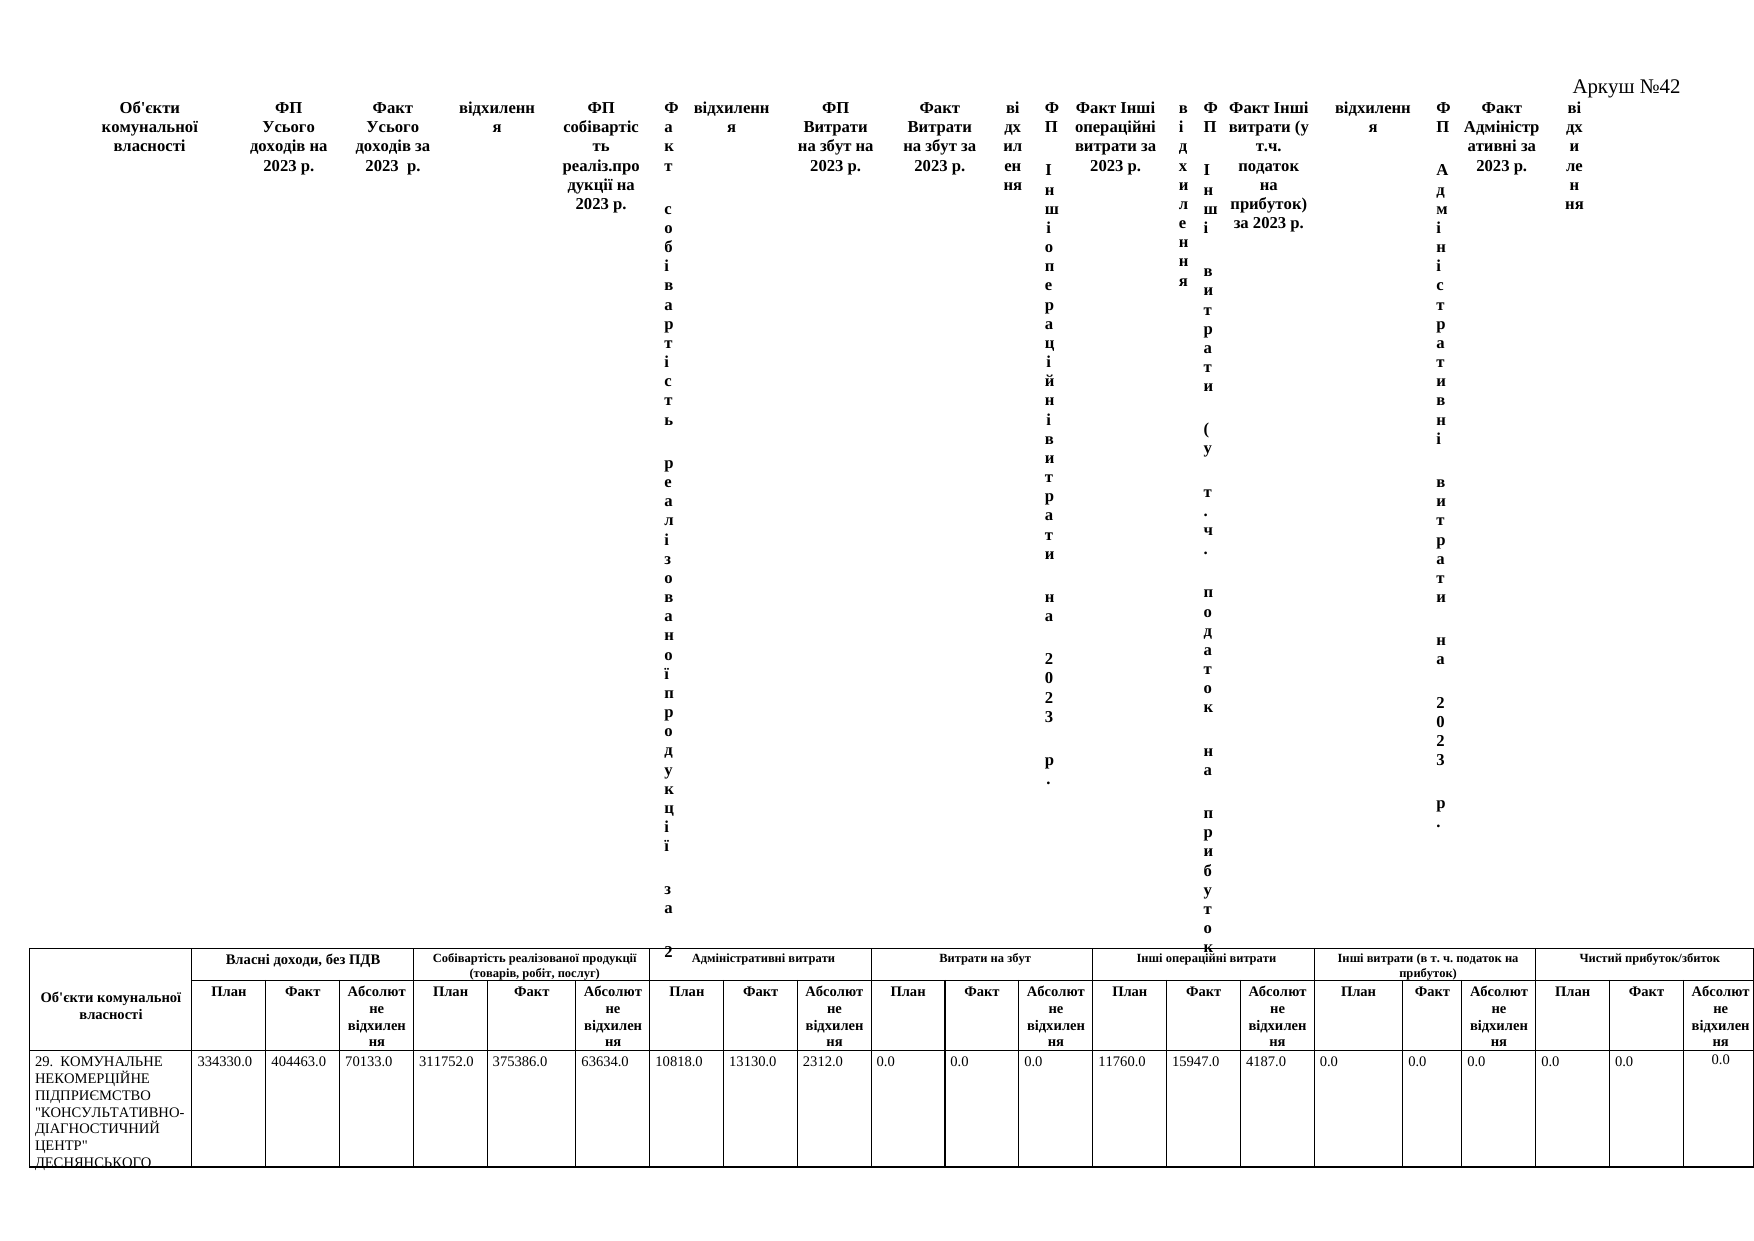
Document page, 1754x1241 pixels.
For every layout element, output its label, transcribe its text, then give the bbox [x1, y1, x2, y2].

table_cell План [872, 981, 944, 1050]
table_cell 0.0 [1462, 1051, 1535, 1166]
table_cell План [414, 981, 487, 1050]
table_cell Факт [266, 981, 339, 1050]
table_cell 63634.0 [576, 1051, 649, 1166]
table_header Собівартість реалізованої продукції (товарів, робіт, послуг) [414, 949, 649, 980]
table_cell 29. КОМУНАЛЬНЕ НЕКОМЕРЦІЙНЕ ПІДПРИЄМСТВО "КОНСУЛЬТАТИВНО- ДІАГНОСТИЧНИЙ ЦЕНТР" ДЕСНЯНСЬКОГО РАЙОНУ М.КИЄВА Код ЄДРПОУ: 26188308 Адреса: 02232,ЗАКРЕВСЬКОГО МИКОЛИ ВУЛ.,81/1 [30, 1051, 191, 1166]
table_cell Факт [1610, 981, 1683, 1050]
table_cell План [1093, 981, 1166, 1050]
table_cell 70133.0 [340, 1051, 413, 1166]
table_cell 15947.0 [1167, 1051, 1240, 1166]
table_cell 2312.0 [798, 1051, 871, 1166]
table_cell 0.0 [1610, 1051, 1683, 1166]
table_cell 311752.0 [414, 1051, 487, 1166]
table_header Об'єкти комунальної власності [30, 949, 191, 1050]
table_header Інші витрати (в т. ч. податок на прибуток) [1315, 949, 1535, 980]
table_cell 10818.0 [650, 1051, 723, 1166]
table_cell Факт [724, 981, 797, 1050]
table_cell Факт [488, 981, 575, 1050]
table_cell Абсолютне відхилення [340, 981, 413, 1050]
table_cell 0.0 [946, 1051, 1018, 1166]
table_cell Абсолютне відхилення [1241, 981, 1314, 1050]
table_header Адміністративні витрати [650, 949, 871, 980]
table_header Чистий прибуток/збиток [1536, 949, 1753, 980]
table_cell Факт [1403, 981, 1461, 1050]
table_cell План [1315, 981, 1402, 1050]
table_cell 404463.0 [266, 1051, 339, 1166]
table_cell Абсолютне відхилення [1684, 981, 1753, 1050]
table_cell Абсолютне відхилення [798, 981, 871, 1050]
table_cell 0.0 [1315, 1051, 1402, 1166]
table_cell 0.0 [1403, 1051, 1461, 1166]
table_cell Абсолютне відхилення [1019, 981, 1092, 1050]
table_cell 0.0 [1536, 1051, 1609, 1166]
table_cell 4187.0 [1241, 1051, 1314, 1166]
table_cell 11760.0 [1093, 1051, 1166, 1166]
table_cell Факт [1167, 981, 1240, 1050]
table_cell 375386.0 [488, 1051, 575, 1166]
table_cell 0.0 [1684, 1051, 1753, 1166]
table_header Інші операційні витрати [1093, 949, 1314, 980]
table_header Витрати на збут [872, 949, 1092, 980]
table_cell План [192, 981, 265, 1050]
table_header Власні доходи, без ПДВ [192, 949, 413, 980]
table_cell 0.0 [872, 1051, 944, 1166]
table_cell 334330.0 [192, 1051, 265, 1166]
table_cell Абсолютне відхилення [576, 981, 649, 1050]
table_cell Факт [946, 981, 1018, 1050]
table_cell План [1536, 981, 1609, 1050]
table_cell 0.0 [1019, 1051, 1092, 1166]
table_cell Абсолютне відхилення [1462, 981, 1535, 1050]
table_cell План [650, 981, 723, 1050]
table_cell 13130.0 [724, 1051, 797, 1166]
